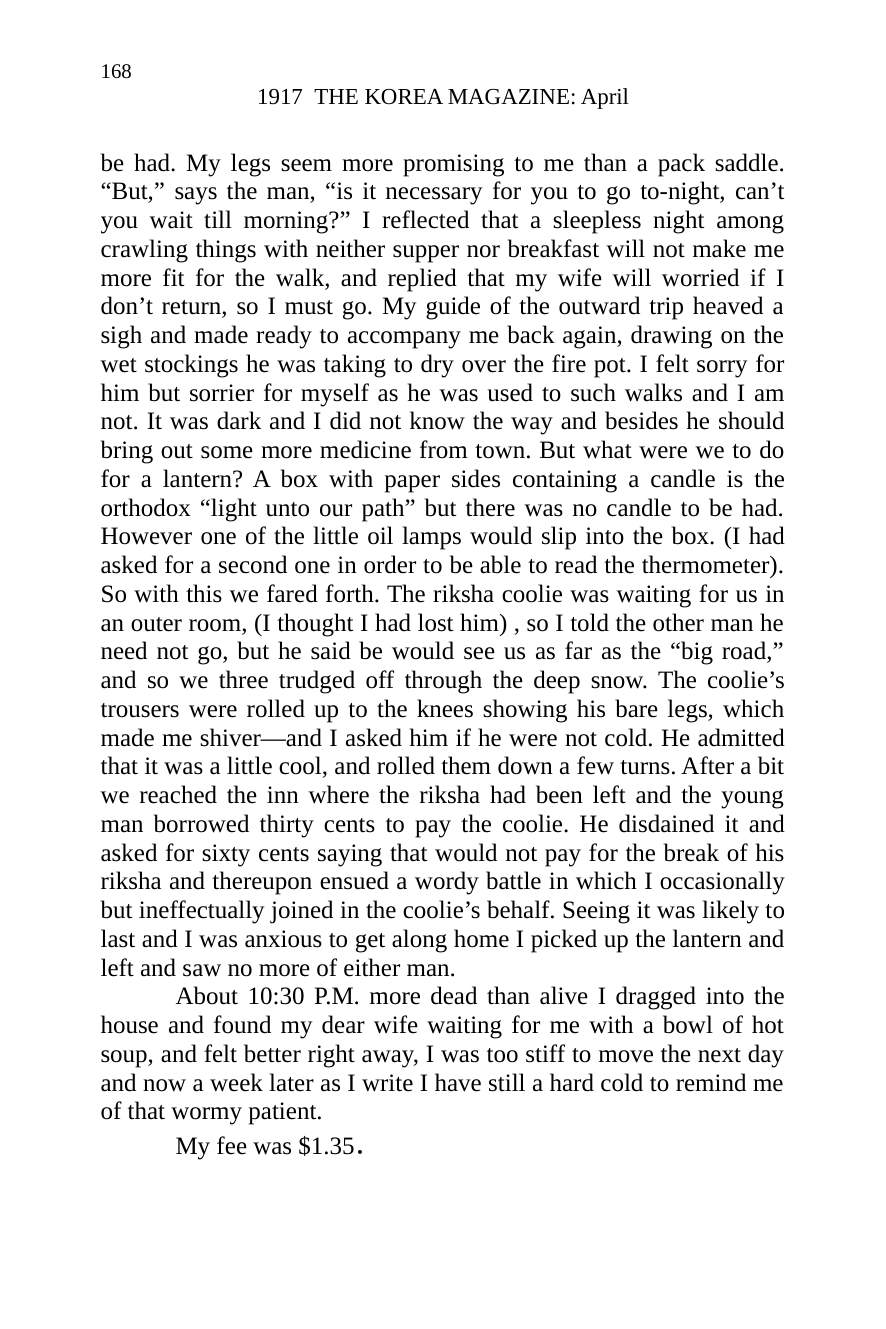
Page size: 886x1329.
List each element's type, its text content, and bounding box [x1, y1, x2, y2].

text About 10:30 P.M. more dead than alive I dragged into the house and found my dear wife waiting for me with a bowl of hot soup, and felt better right away, I was too stiff to move the next day and now a week later as I write I have still a hard cold to remind me of that wormy patient. [100, 981, 786, 1125]
text My fee was $1.35． [100, 1125, 786, 1161]
text be had. My legs seem more promising to me than a pack saddle. “But,” says the man, “is it necessary for you to go to-night, can’t you wait till morning?” I reflected that a sleepless night among crawling things with neither supper nor breakfast will not make me more fit for the walk, and replied that my wife will worried if I don’t return, so I must go. My guide of the outward trip heaved a sigh and made ready to accompany me back again, drawing on the wet stockings he was taking to dry over the fire pot. I felt sorry for him but sorrier for myself as he was used to such walks and I am not. It was dark and I did not know the way and besides he should bring out some more medicine from town. But what were we to do for a lantern? A box with paper sides containing a candle is the orthodox “light unto our path” but there was no candle to be had. However one of the little oil lamps would slip into the box. (I had asked for a second one in order to be able to read the thermometer). So with this we fared forth. The riksha coolie was waiting for us in an outer room, (I thought I had lost him) , so I told the other man he need not go, but he said be would see us as far as the “big road,” and so we three trudged off through the deep snow. The coolie’s trousers were rolled up to the knees showing his bare legs, which made me shiver—and I asked him if he were not cold. He admitted that it was a little cool, and rolled them down a few turns. After a bit we reached the inn where the riksha had been left and the young man borrowed thirty cents to pay the coolie. He disdained it and asked for sixty cents saying that would not pay for the break of his riksha and thereupon ensued a wordy battle in which I occasionally but ineffectually joined in the coolie’s behalf. Seeing it was likely to last and I was anxious to get along home I picked up the lantern and left and saw no more of either man. [100, 148, 786, 981]
